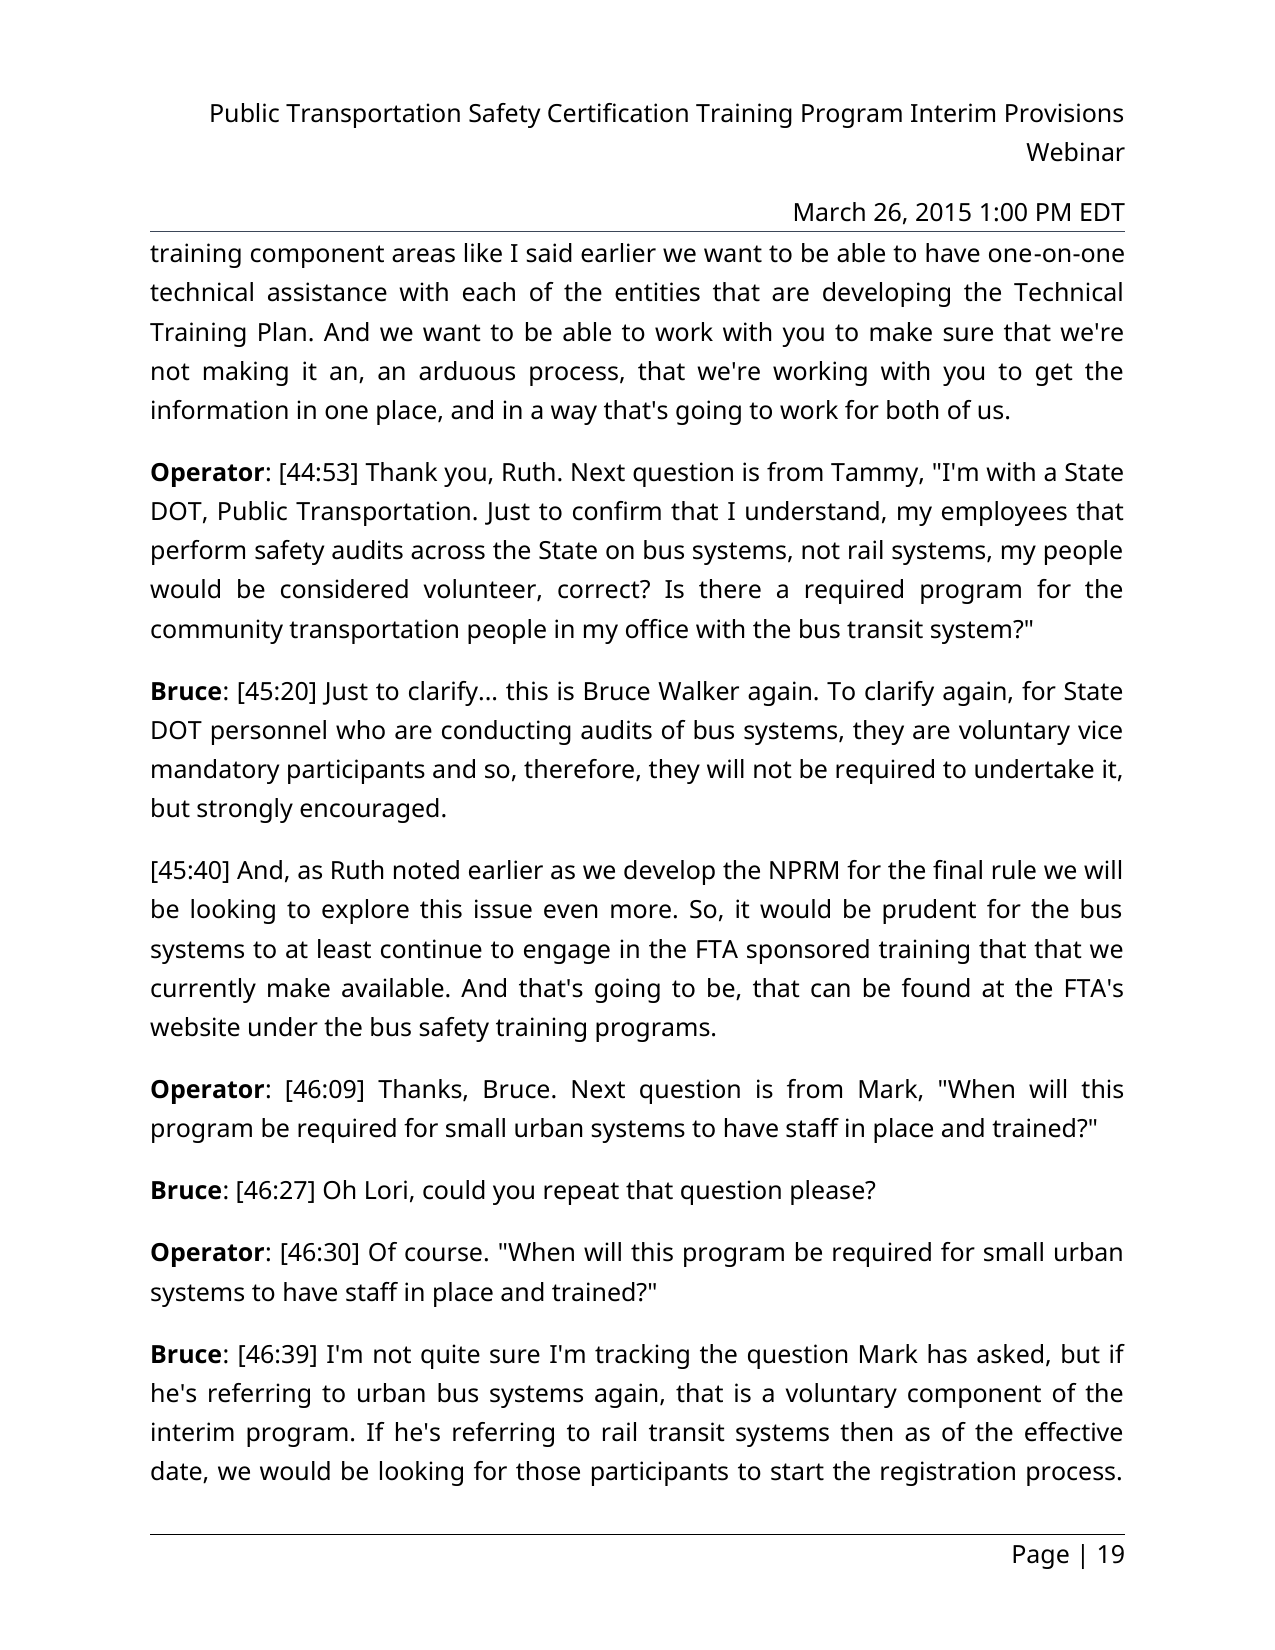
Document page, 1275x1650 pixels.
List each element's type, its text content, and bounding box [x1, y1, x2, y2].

text Operator: [44:53] Thank you, Ruth. Next question is from Tammy, "I'm with a State DOT, Public Transportation. Just to confirm that I understand, my employees that perform safety audits across the State on bus systems, not rail systems, my people would be considered volunteer, correct? Is there a required program for the community transportation people in my office with the bus transit system?" [150, 455, 1125, 645]
text Operator: [46:09] Thanks, Bruce. Next question is from Mark, "When will this program be required for small urban systems to have staff in place and trained?" [150, 1072, 1125, 1145]
text [45:40] And, as Ruth noted earlier as we develop the NPRM for the final rule we will be looking to explore this issue even more. So, it would be prudent for the bus systems to at least continue to engage in the FTA sponsored training that that we currently make available. And that's going to be, that can be found at the FTA's website under the bus safety training programs. [150, 853, 1125, 1044]
text Operator: [46:30] Of course. "When will this program be required for small urban systems to have staff in place and trained?" [150, 1235, 1125, 1308]
text Bruce: [46:27] Oh Lori, could you repeat that question please? [150, 1173, 1125, 1207]
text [150, 1336, 1125, 1488]
text Bruce: [45:20] Just to clarify... this is Bruce Walker again. To clarify again, for State DOT personnel who are conducting audits of bus systems, they are voluntary vice mandatory participants and so, therefore, they will not be required to undertake it, but strongly encouraged. [150, 673, 1125, 825]
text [150, 236, 1125, 427]
